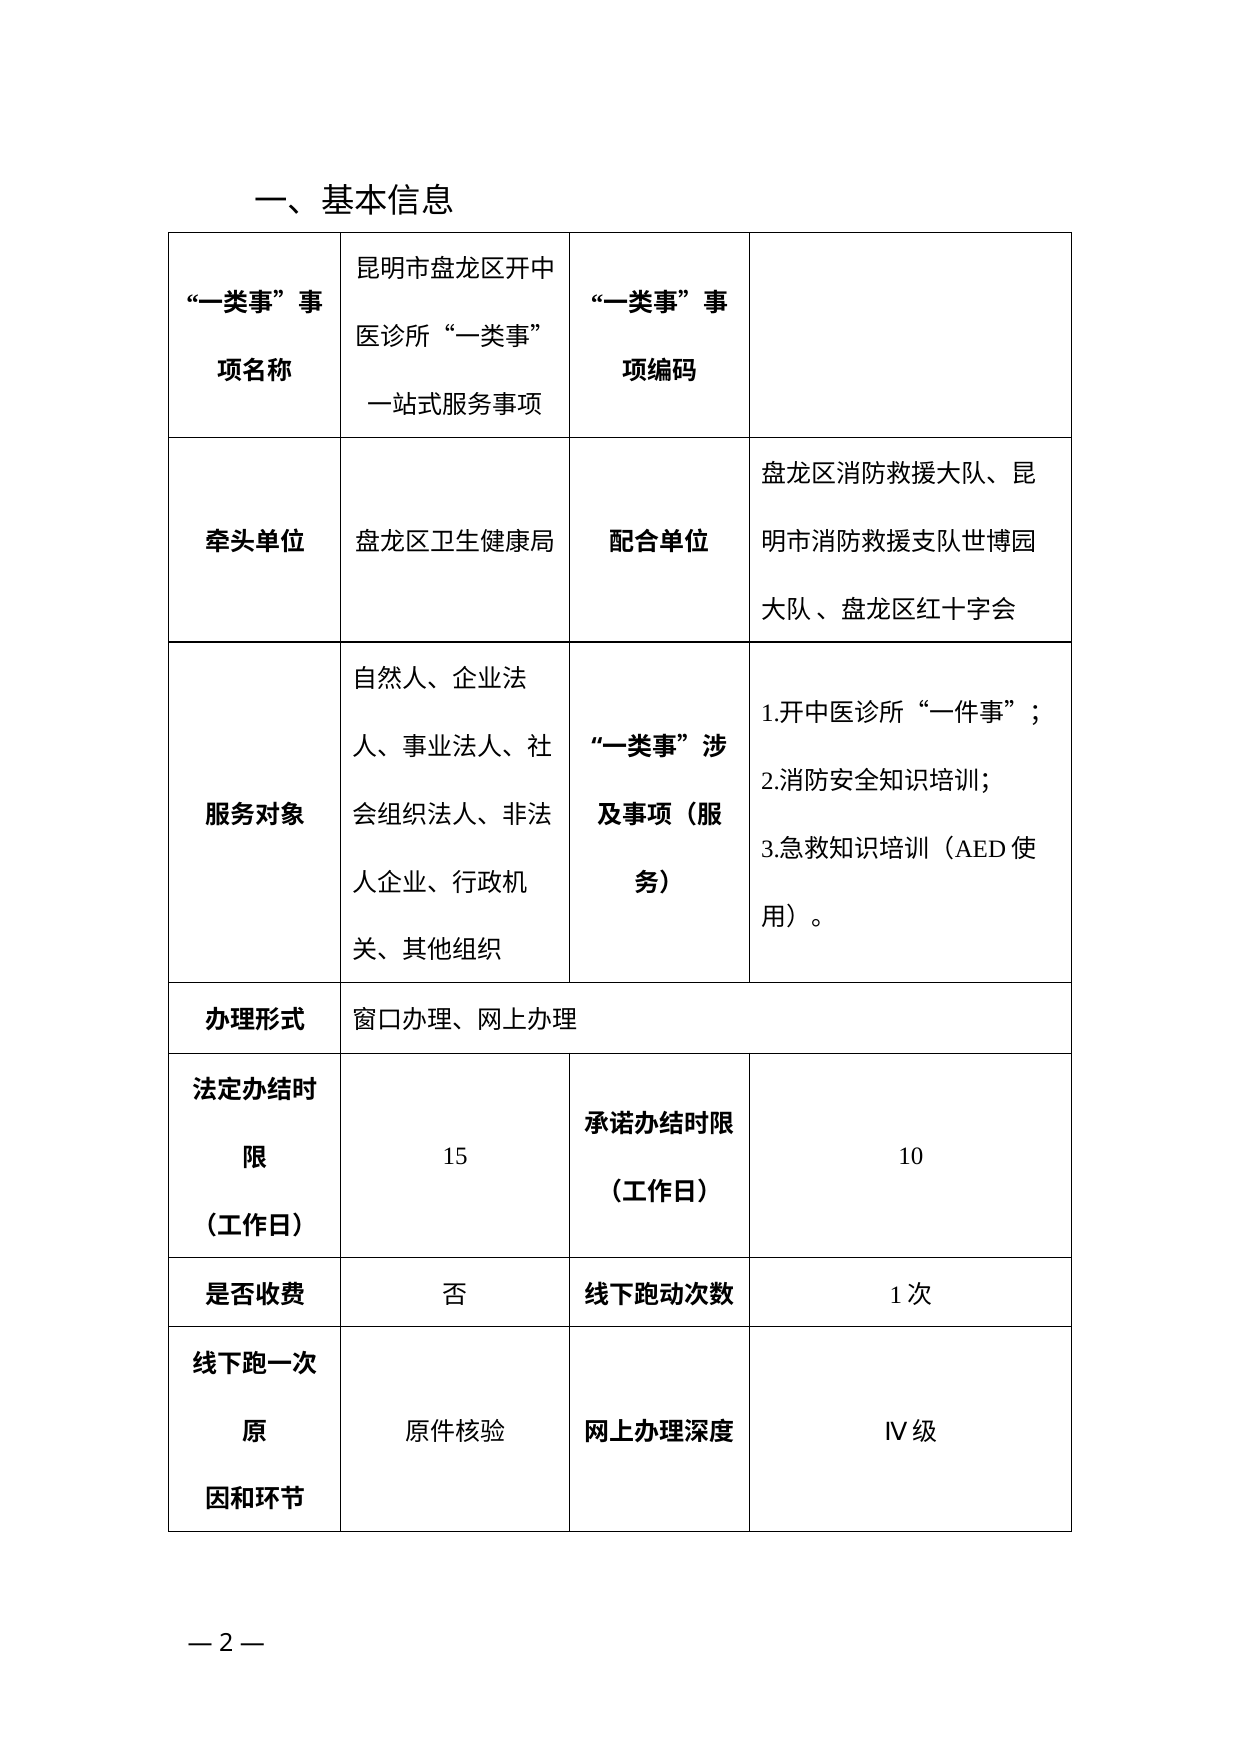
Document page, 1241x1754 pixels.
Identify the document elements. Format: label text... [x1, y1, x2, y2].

table_cell 窗口办理、网上办理 [341, 983, 1071, 1052]
table_cell 15 [341, 1054, 569, 1257]
table_cell 原件核验 [341, 1327, 569, 1531]
table_header “一类事”事项编码 [570, 233, 749, 437]
table_header 昆明市盘龙区开中医诊所“一类事”一站式服务事项 [341, 233, 569, 437]
table_cell 配合单位 [570, 438, 749, 641]
table_cell “一类事”涉及事项（服务） [570, 643, 749, 982]
table_cell 线下跑动次数 [570, 1258, 749, 1326]
table_cell 牵头单位 [169, 438, 340, 641]
table_cell Ⅳ级 [750, 1327, 1071, 1531]
table_cell 是否收费 [169, 1258, 340, 1326]
table_header [750, 233, 1071, 437]
table_cell 网上办理深度 [570, 1327, 749, 1531]
table_cell 办理形式 [169, 983, 340, 1052]
table_cell 自然人、企业法人、事业法人、社会组织法人、非法人企业、行政机关、其他组织 [341, 643, 569, 982]
table_cell 线下跑一次原 因和环节 [169, 1327, 340, 1531]
table_cell 盘龙区消防救援大队、昆明市消防救援支队世博园大队 、盘龙区红十字会 [750, 438, 1071, 641]
table_cell 服务对象 [169, 643, 340, 982]
table_cell 1.开中医诊所“一件事”； 2.消防安全知识培训； 3.急救知识培训（AED使用）。 [750, 643, 1071, 982]
table_header “一类事”事项名称 [169, 233, 340, 437]
table_cell 1次 [750, 1258, 1071, 1326]
table_cell 10 [750, 1054, 1071, 1257]
table_cell 承诺办结时限 （工作日） [570, 1054, 749, 1257]
table_cell 法定办结时限 （工作日） [169, 1054, 340, 1257]
table_cell 否 [341, 1258, 569, 1326]
table_cell 盘龙区卫生健康局 [341, 438, 569, 641]
text 一、基本信息 [187, 164, 1053, 232]
